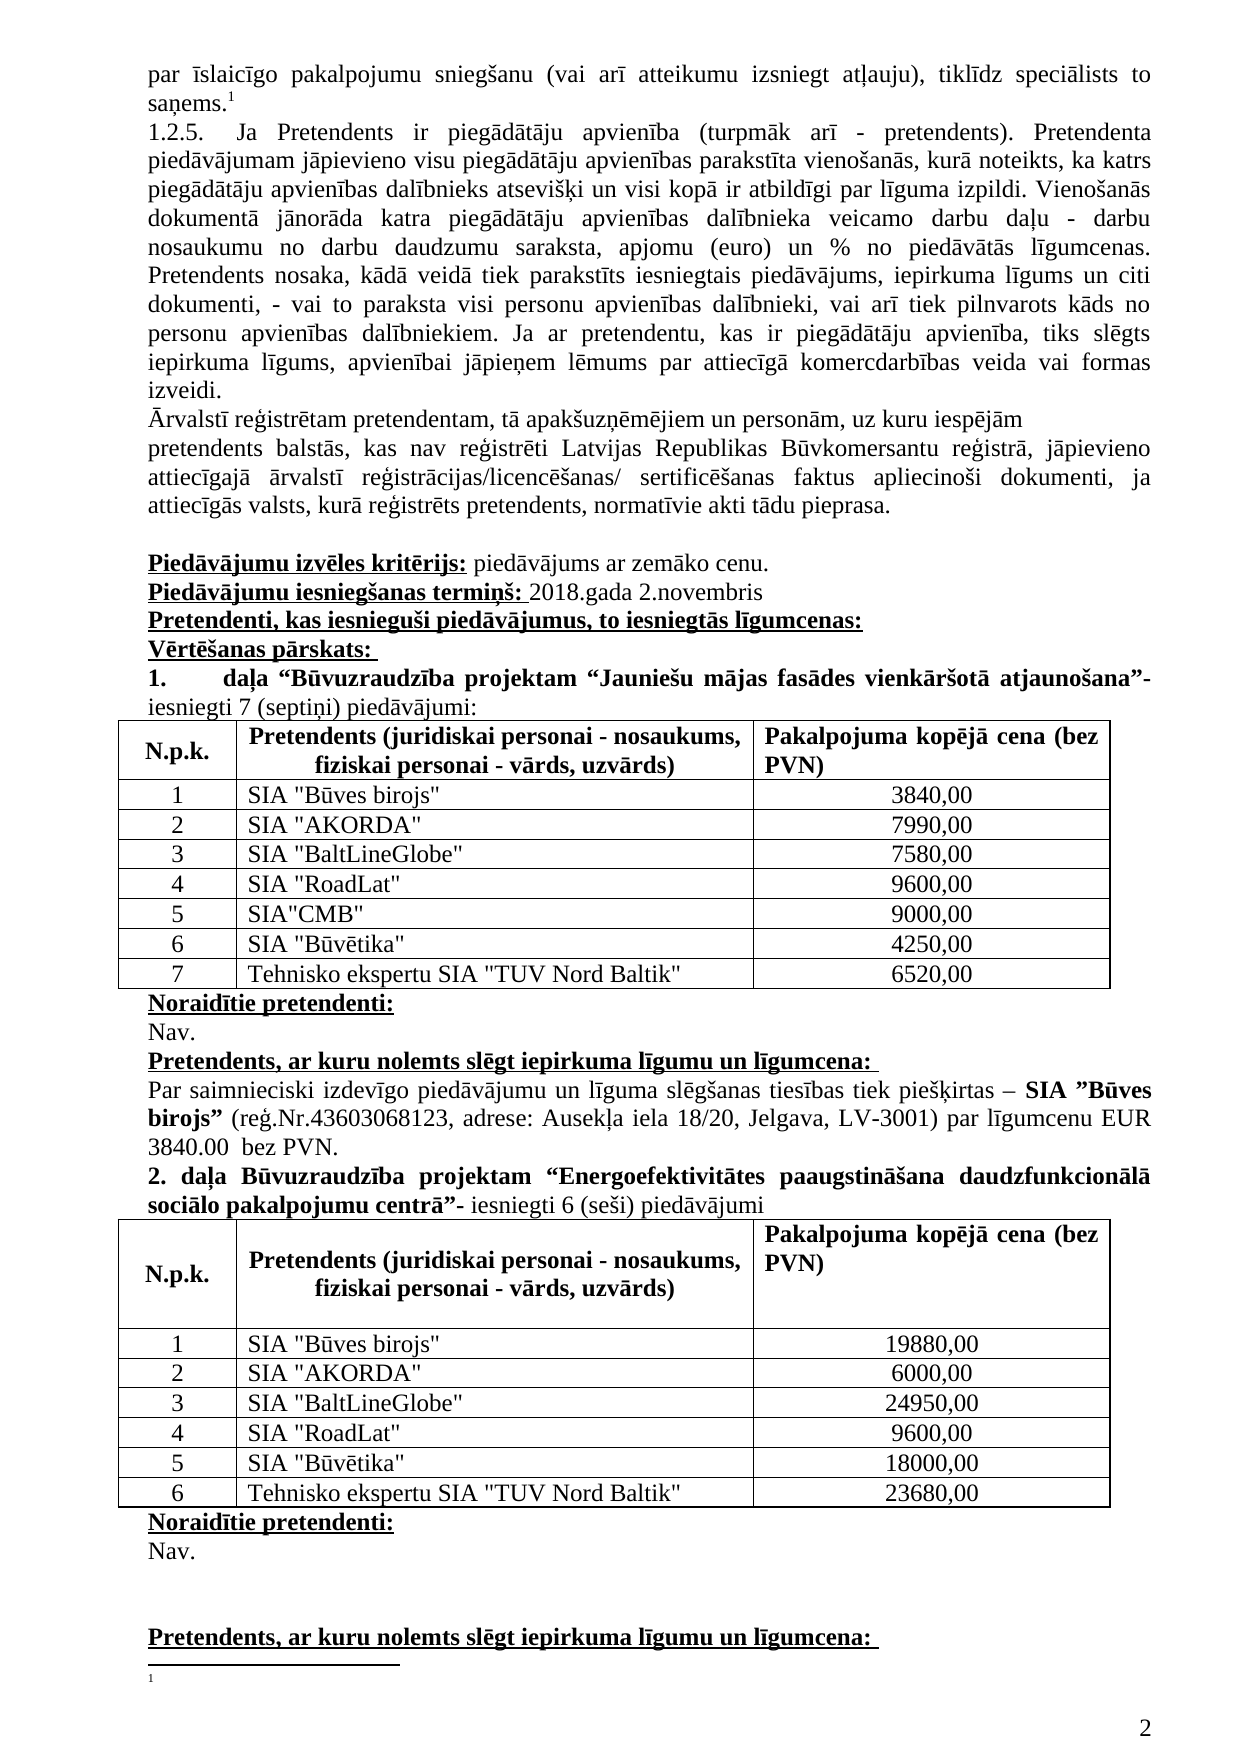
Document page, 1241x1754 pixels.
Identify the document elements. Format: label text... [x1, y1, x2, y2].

table_header Pakalpojuma kopējā cena (bez PVN) [754, 1220, 1109, 1328]
table_cell SIA "Būvētika" [237, 1448, 753, 1477]
table_cell 6 [119, 1478, 236, 1506]
list daļa “Būvuzraudzība projektam “Jauniešu mājas fasādes vienkāršotā atjaunošana”- iesniegti 7 (septiņi) piedāvājumi: [148, 663, 1152, 720]
table_header Pretendents (juridiskai personai - nosaukums, fiziskai personai - vārds, uzvārds) [237, 1220, 753, 1328]
table_cell 7990,00 [754, 810, 1109, 838]
table_cell 4 [119, 869, 236, 898]
text Pretendents, ar kuru nolemts slēgt iepirkuma līgumu un līgumcena: [148, 1046, 1152, 1075]
text Piedāvājumu iesniegšanas termiņš: 2018.gada 2.novembris [148, 577, 1152, 605]
table_cell SIA "AKORDA" [237, 1359, 753, 1387]
table_cell 4250,00 [754, 929, 1109, 958]
text Pretendents, ar kuru nolemts slēgt iepirkuma līgumu un līgumcena: [148, 1622, 1152, 1651]
table_cell 3 [119, 1388, 236, 1417]
table_cell 2 [119, 1359, 236, 1387]
table_cell SIA "RoadLat" [237, 869, 753, 898]
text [148, 59, 1152, 117]
table_cell SIA "Būves birojs" [237, 780, 753, 809]
table_cell SIA "Būves birojs" [237, 1329, 753, 1357]
table_cell 18000,00 [754, 1448, 1109, 1477]
table_cell 5 [119, 1448, 236, 1477]
text pretendents balstās, kas nav reģistrēti Latvijas Republikas Būvkomersantu reģistrā, jāpievieno attiecīgajā ārvalstī reģistrācijas/licencēšanas/ sertificēšanas faktus apliecinoši dokumenti, ja attiecīgās valsts, kurā reģistrēts pretendents, normatīvie akti tādu pieprasa. [148, 433, 1152, 519]
text Vērtēšanas pārskats: [148, 634, 1152, 663]
table_cell SIA "RoadLat" [237, 1418, 753, 1447]
table_cell Tehnisko ekspertu SIA "TUV Nord Baltik" [237, 959, 753, 987]
table_cell 9000,00 [754, 899, 1109, 928]
table_cell Tehnisko ekspertu SIA "TUV Nord Baltik" [237, 1478, 753, 1506]
table_cell 7 [119, 959, 236, 987]
table_header N.p.k. [119, 721, 236, 779]
table_cell 6 [119, 929, 236, 958]
text Noraidītie pretendenti: [148, 1507, 1152, 1536]
text Piedāvājumu izvēles kritērijs: piedāvājums ar zemāko cenu. [148, 548, 1152, 577]
table_cell SIA "AKORDA" [237, 810, 753, 838]
table_cell 1 [119, 780, 236, 809]
table_cell 3840,00 [754, 780, 1109, 809]
table_cell 5 [119, 899, 236, 928]
table_cell 2 [119, 810, 236, 838]
table_cell SIA "BaltLineGlobe" [237, 1388, 753, 1417]
text Ārvalstī reģistrētam pretendentam, tā apakšuzņēmējiem un personām, uz kuru iespējām [148, 404, 1152, 433]
text Pretendenti, kas iesnieguši piedāvājumus, to iesniegtās līgumcenas: [148, 605, 1152, 634]
table_cell 6000,00 [754, 1359, 1109, 1387]
table_cell 6520,00 [754, 959, 1109, 987]
text Nav. [148, 1536, 1152, 1565]
table_header N.p.k. [119, 1220, 236, 1328]
list 2. daļa Būvuzraudzība projektam “Energoefektivitātes paaugstināšana daudzfunkcionālā sociālo pakalpojumu centrā”- iesniegti 6 (seši) piedāvājumi [148, 1161, 1152, 1218]
text Noraidītie pretendenti: [148, 988, 1152, 1017]
table_cell SIA"CMB" [237, 899, 753, 928]
table_cell SIA "BaltLineGlobe" [237, 840, 753, 868]
table_cell 1 [119, 1329, 236, 1357]
list Ja Pretendents ir piegādātāju apvienība (turpmāk arī - pretendents). Pretendenta piedāvājumam jāpievieno visu piegādātāju apvienības parakstīta vienošanās, kurā noteikts, ka katrs piegādātāju apvienības dalībnieks atsevišķi un visi kopā ir atbildīgi par līguma izpildi. Vienošanās dokumentā jānorāda katra piegādātāju apvienības dalībnieka veicamo darbu daļu - darbu nosaukumu no darbu daudzumu saraksta, apjomu (euro) un % no piedāvātās līgumcenas. Pretendents nosaka, kādā veidā tiek parakstīts iesniegtais piedāvājums, iepirkuma līgums un citi dokumenti, - vai to paraksta visi personu apvienības dalībnieki, vai arī tiek pilnvarots kāds no personu apvienības dalībniekiem. Ja ar pretendentu, kas ir piegādātāju apvienība, tiks slēgts iepirkuma līgums, apvienībai jāpieņem lēmums par attiecīgā komercdarbības veida vai formas izveidi. [148, 117, 1152, 404]
table_cell 19880,00 [754, 1329, 1109, 1357]
table_header Pretendents (juridiskai personai - nosaukums, fiziskai personai - vārds, uzvārds) [237, 721, 753, 779]
table_cell 9600,00 [754, 869, 1109, 898]
text Par saimnieciski izdevīgo piedāvājumu un līguma slēgšanas tiesības tiek piešķirtas – SIA ”Būves birojs” (reģ.Nr.43603068123, adrese: Ausekļa iela 18/20, Jelgava, LV-3001) par līgumcenu EUR 3840.00 bez PVN. [148, 1075, 1152, 1161]
table_cell SIA "Būvētika" [237, 929, 753, 958]
text Nav. [148, 1017, 1152, 1046]
table_cell 23680,00 [754, 1478, 1109, 1506]
table_header Pakalpojuma kopējā cena (bez PVN) [754, 721, 1109, 779]
table_cell 4 [119, 1418, 236, 1447]
table_cell 9600,00 [754, 1418, 1109, 1447]
table_cell 7580,00 [754, 840, 1109, 868]
table_cell 24950,00 [754, 1388, 1109, 1417]
table_cell 3 [119, 840, 236, 868]
